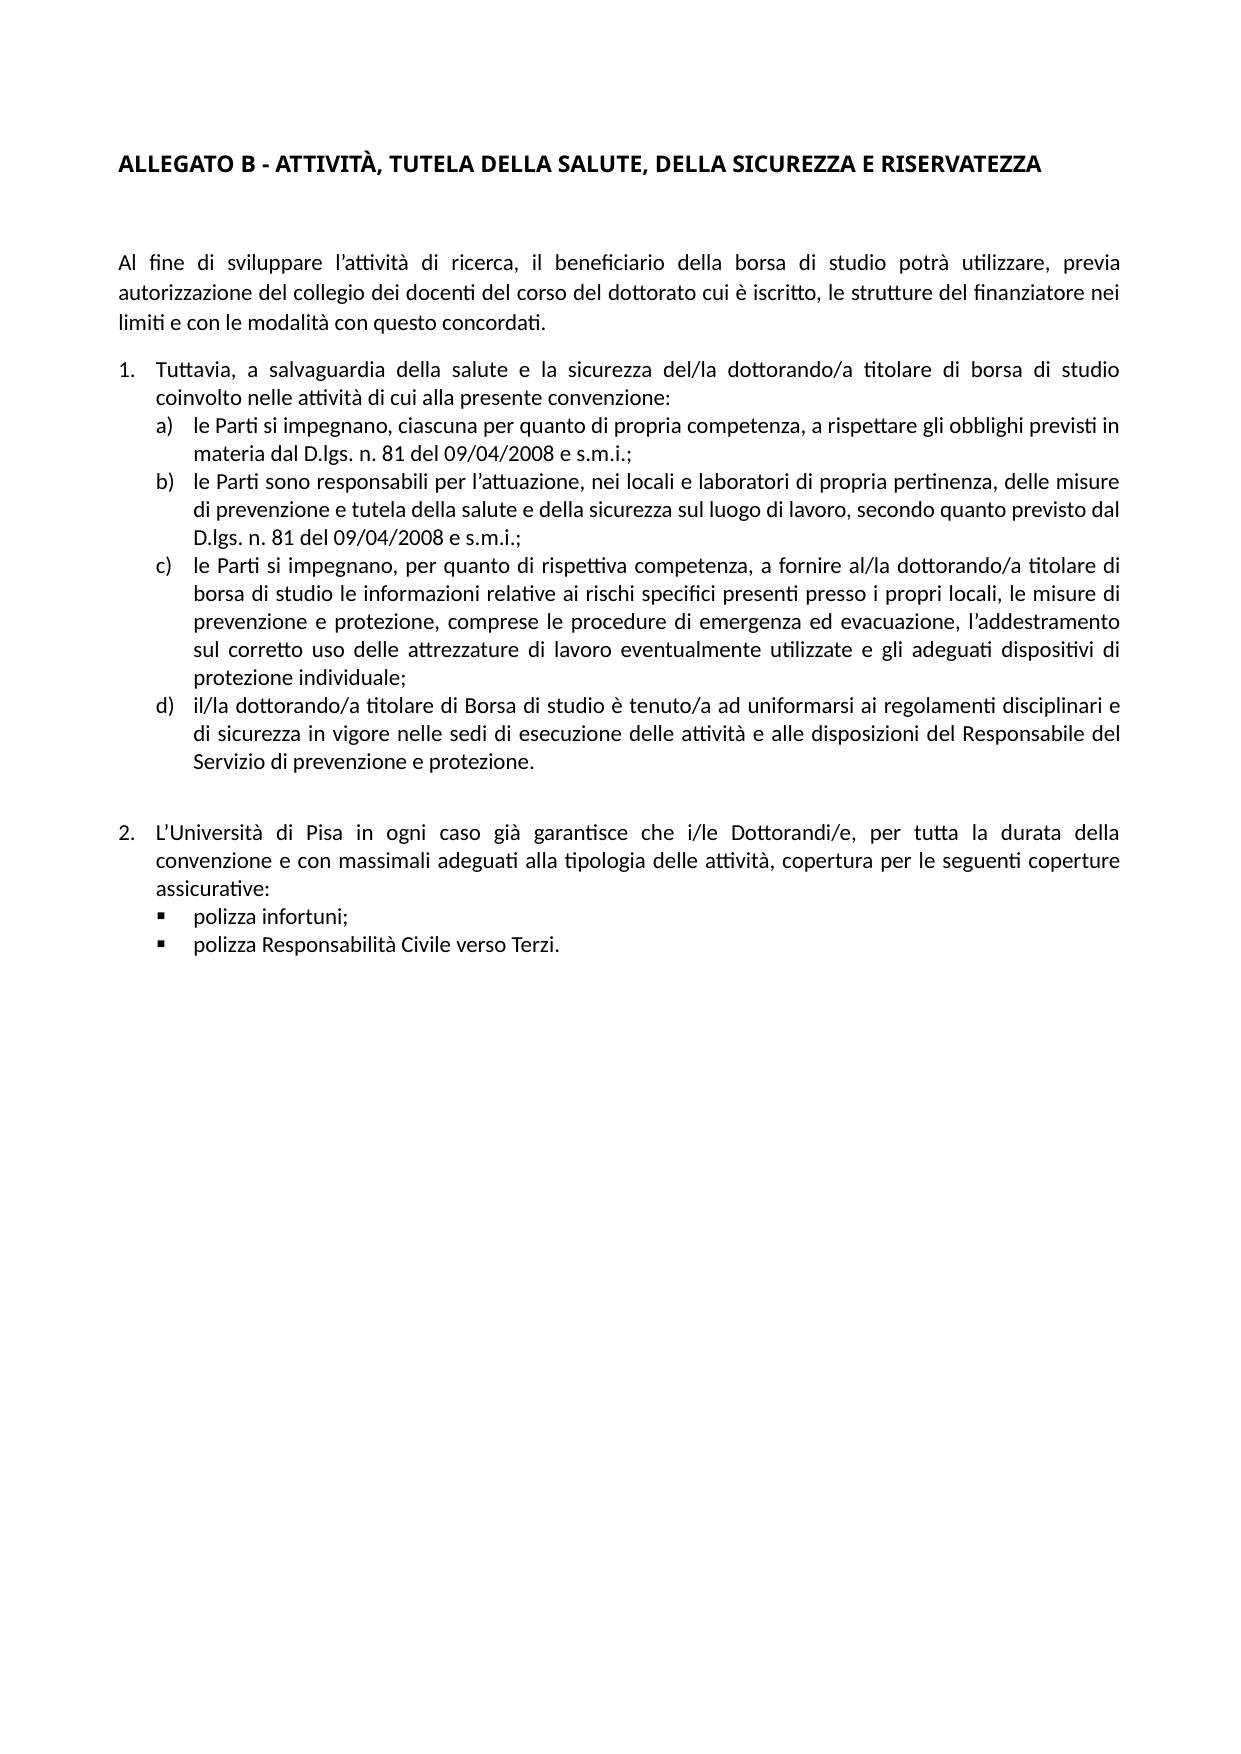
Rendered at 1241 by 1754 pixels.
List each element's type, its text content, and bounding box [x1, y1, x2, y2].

text Al fine di sviluppare l’attività di ricerca, il beneficiario della borsa di studio potrà utilizzare, previa autorizzazione del collegio dei docenti del corso del dottorato cui è iscritto, le strutture del finanziatore nei limiti e con le modalità con questo concordati. [118, 248, 1122, 336]
list le Parti si impegnano, per quanto di rispettiva competenza, a fornire al/la dottorando/a titolare di borsa di studio le informazioni relative ai rischi specifici presenti presso i propri locali, le misure di prevenzione e protezione, comprese le procedure di emergenza ed evacuazione, l’addestramento sul corretto uso delle attrezzature di lavoro eventualmente utilizzate e gli adeguati dispositivi di protezione individuale; [156, 551, 1122, 691]
list Tuttavia, a salvaguardia della salute e la sicurezza del/la dottorando/a titolare di borsa di studio coinvolto nelle attività di cui alla presente convenzione: [118, 355, 1122, 411]
list polizza infortuni; [156, 902, 1122, 930]
list il/la dottorando/a titolare di Borsa di studio è tenuto/a ad uniformarsi ai regolamenti disciplinari e di sicurezza in vigore nelle sedi di esecuzione delle attività e alle disposizioni del Responsabile del Servizio di prevenzione e protezione. [156, 691, 1122, 775]
list L’Università di Pisa in ogni caso già garantisce che i/le Dottorandi/e, per tutta la durata della convenzione e con massimali adeguati alla tipologia delle attività, copertura per le seguenti coperture assicurative: [118, 818, 1122, 902]
list le Parti si impegnano, ciascuna per quanto di propria competenza, a rispettare gli obblighi previsti in materia dal D.lgs. n. 81 del 09/04/2008 e s.m.i.; [156, 411, 1122, 467]
list polizza Responsabilità Civile verso Terzi. [156, 930, 1122, 958]
text ALLEGATO B - ATTIVITÀ, TUTELA DELLA SALUTE, DELLA SICUREZZA E RISERVATEZZA [118, 148, 1122, 179]
list le Parti sono responsabili per l’attuazione, nei locali e laboratori di propria pertinenza, delle misure di prevenzione e tutela della salute e della sicurezza sul luogo di lavoro, secondo quanto previsto dal D.lgs. n. 81 del 09/04/2008 e s.m.i.; [156, 467, 1122, 551]
